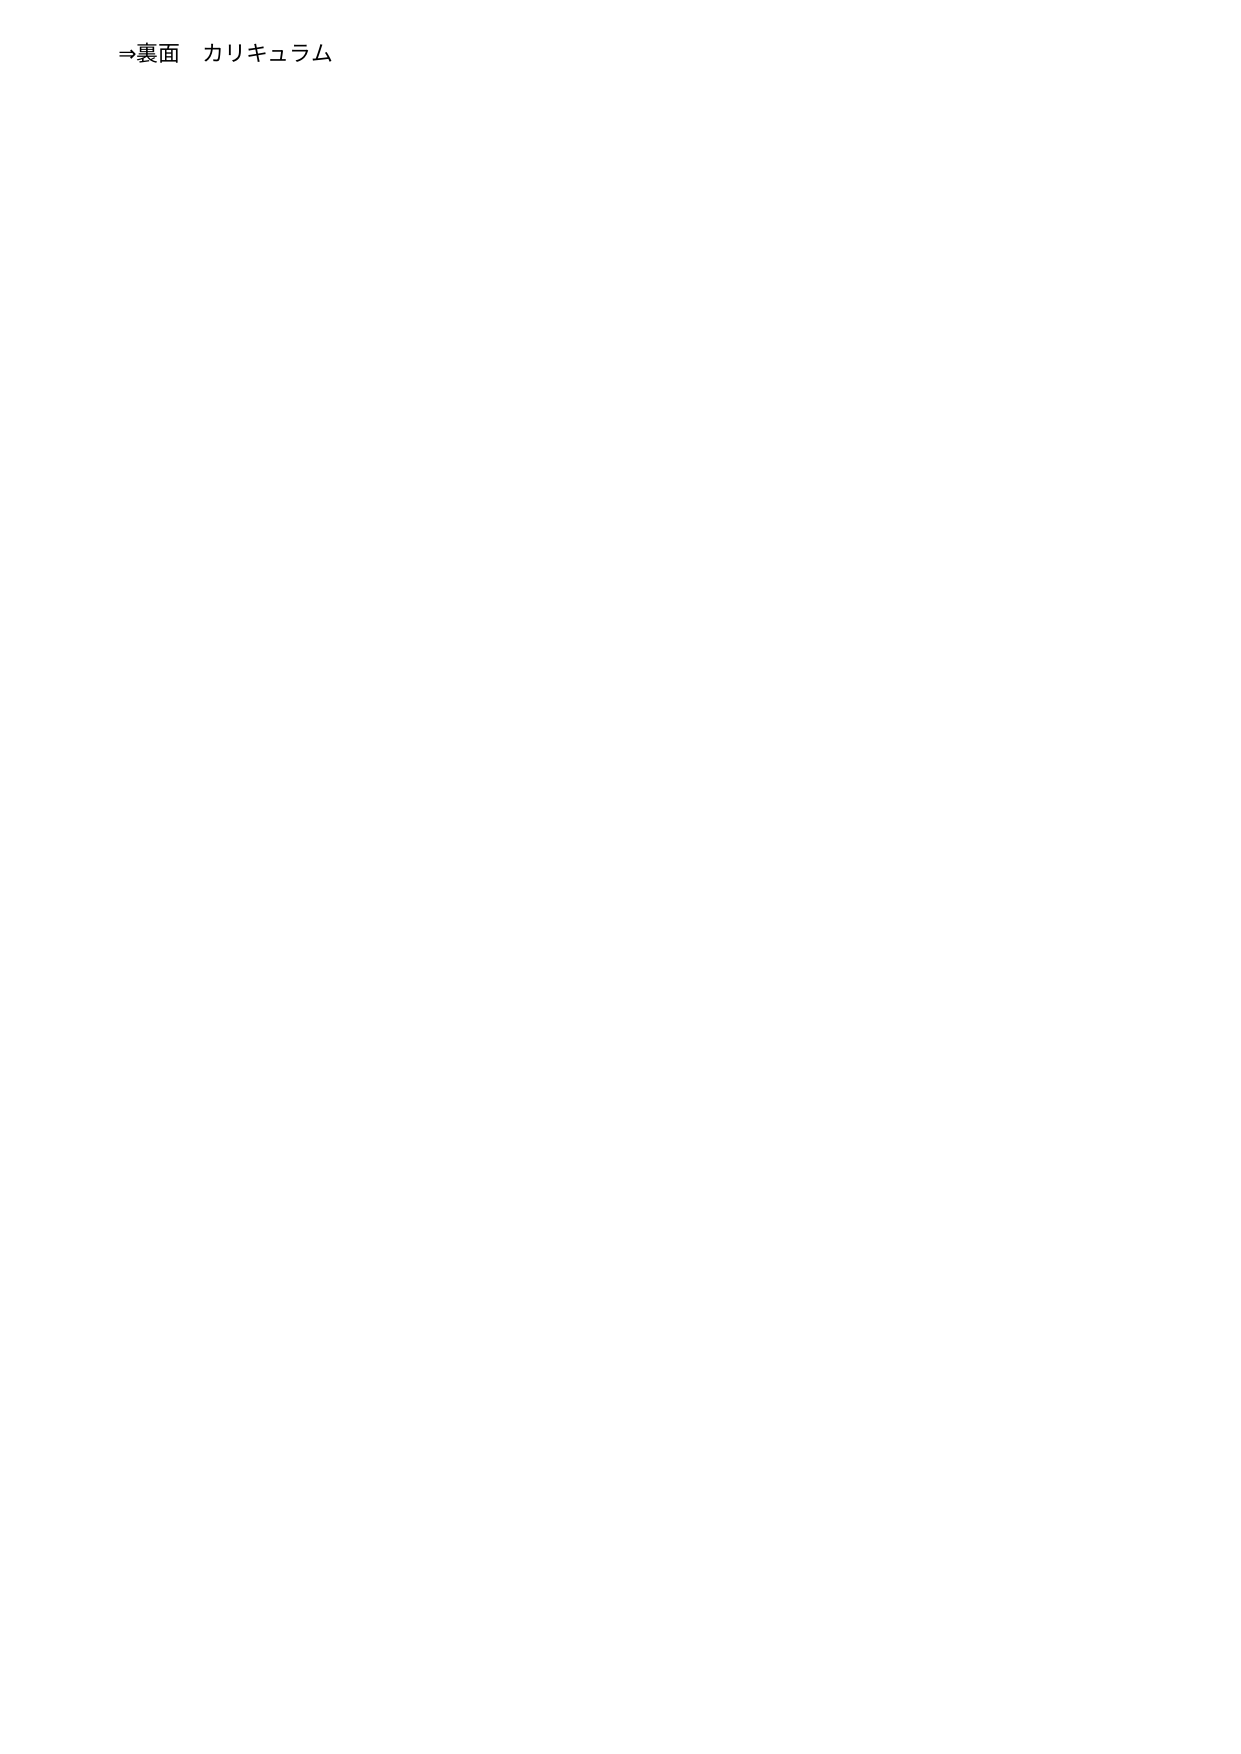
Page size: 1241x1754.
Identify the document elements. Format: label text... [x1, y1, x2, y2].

text ⇒裏面 カリキュラム [118, 33, 1034, 71]
